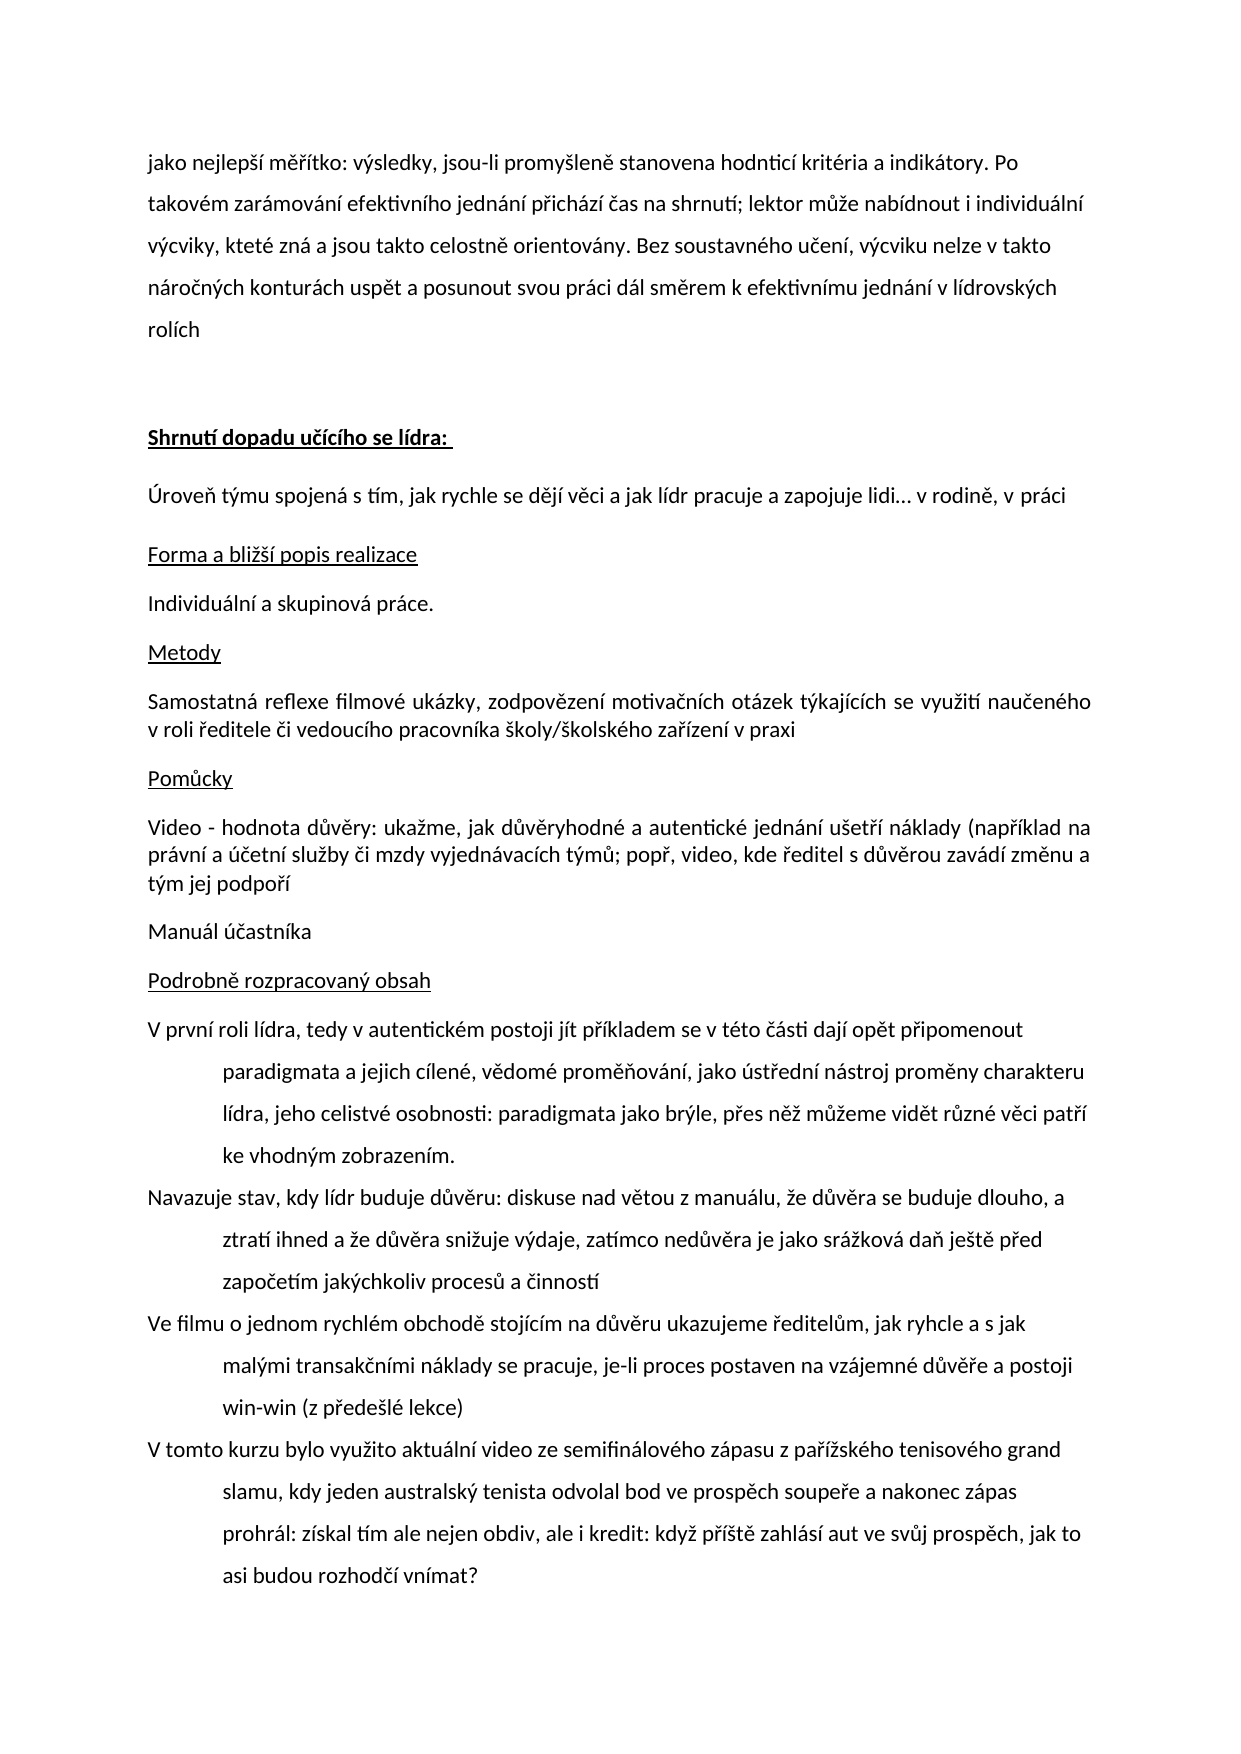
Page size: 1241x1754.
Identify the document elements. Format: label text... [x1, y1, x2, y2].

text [148, 148, 1093, 343]
text Shrnutí dopadu učícího se lídra: [148, 423, 1093, 451]
text V tomto kurzu bylo využito aktuální video ze semifinálového zápasu z pařížského tenisového grand slamu, kdy jeden australský tenista odvolal bod ve prospěch soupeře a nakonec zápas prohrál: získal tím ale nejen obdiv, ale i kredit: když příště zahlásí aut ve svůj prospěch, jak to asi budou rozhodčí vnímat? [147, 1435, 1093, 1589]
text Samostatná reflexe filmové ukázky, zodpovězení motivačních otázek týkajících se využití naučeného v roli ředitele či vedoucího pracovníka školy/školského zařízení v praxi [148, 687, 1093, 743]
text Individuální a skupinová práce. [148, 589, 1093, 617]
text Video - hodnota důvěry: ukažme, jak důvěryhodné a autentické jednání ušetří náklady (například na právní a účetní služby či mzdy vyjednávacích týmů; popř, video, kde ředitel s důvěrou zavádí změnu a tým jej podpoří [148, 813, 1093, 897]
text Metody [148, 638, 1093, 666]
text Pomůcky [148, 764, 1093, 792]
text Navazuje stav, kdy lídr buduje důvěru: diskuse nad větou z manuálu, že důvěra se buduje dlouho, a ztratí ihned a že důvěra snižuje výdaje, zatímco nedůvěra je jako srážková daň ještě před započetím jakýchkoliv procesů a činností [147, 1183, 1093, 1295]
text V první roli lídra, tedy v autentickém postoji jít příkladem se v této části dají opět připomenout paradigmata a jejich cílené, vědomé proměňování, jako ústřední nástroj proměny charakteru lídra, jeho celistvé osobnosti: paradigmata jako brýle, přes něž můžeme vidět různé věci patří ke vhodným zobrazením. [147, 1015, 1093, 1169]
text Forma a bližší popis realizace [148, 540, 1093, 568]
text Podrobně rozpracovaný obsah [148, 966, 1093, 994]
text Úroveň týmu spojená s tím, jak rychle se dějí věci a jak lídr pracuje a zapojuje lidi… v rodině, v práci [148, 482, 1093, 510]
text Manuál účastníka [148, 917, 1093, 946]
text Ve filmu o jednom rychlém obchodě stojícím na důvěru ukazujeme ředitelům, jak ryhcle a s jak malými transakčními náklady se pracuje, je-li proces postaven na vzájemné důvěře a postoji win-win (z předešlé lekce) [147, 1309, 1093, 1421]
